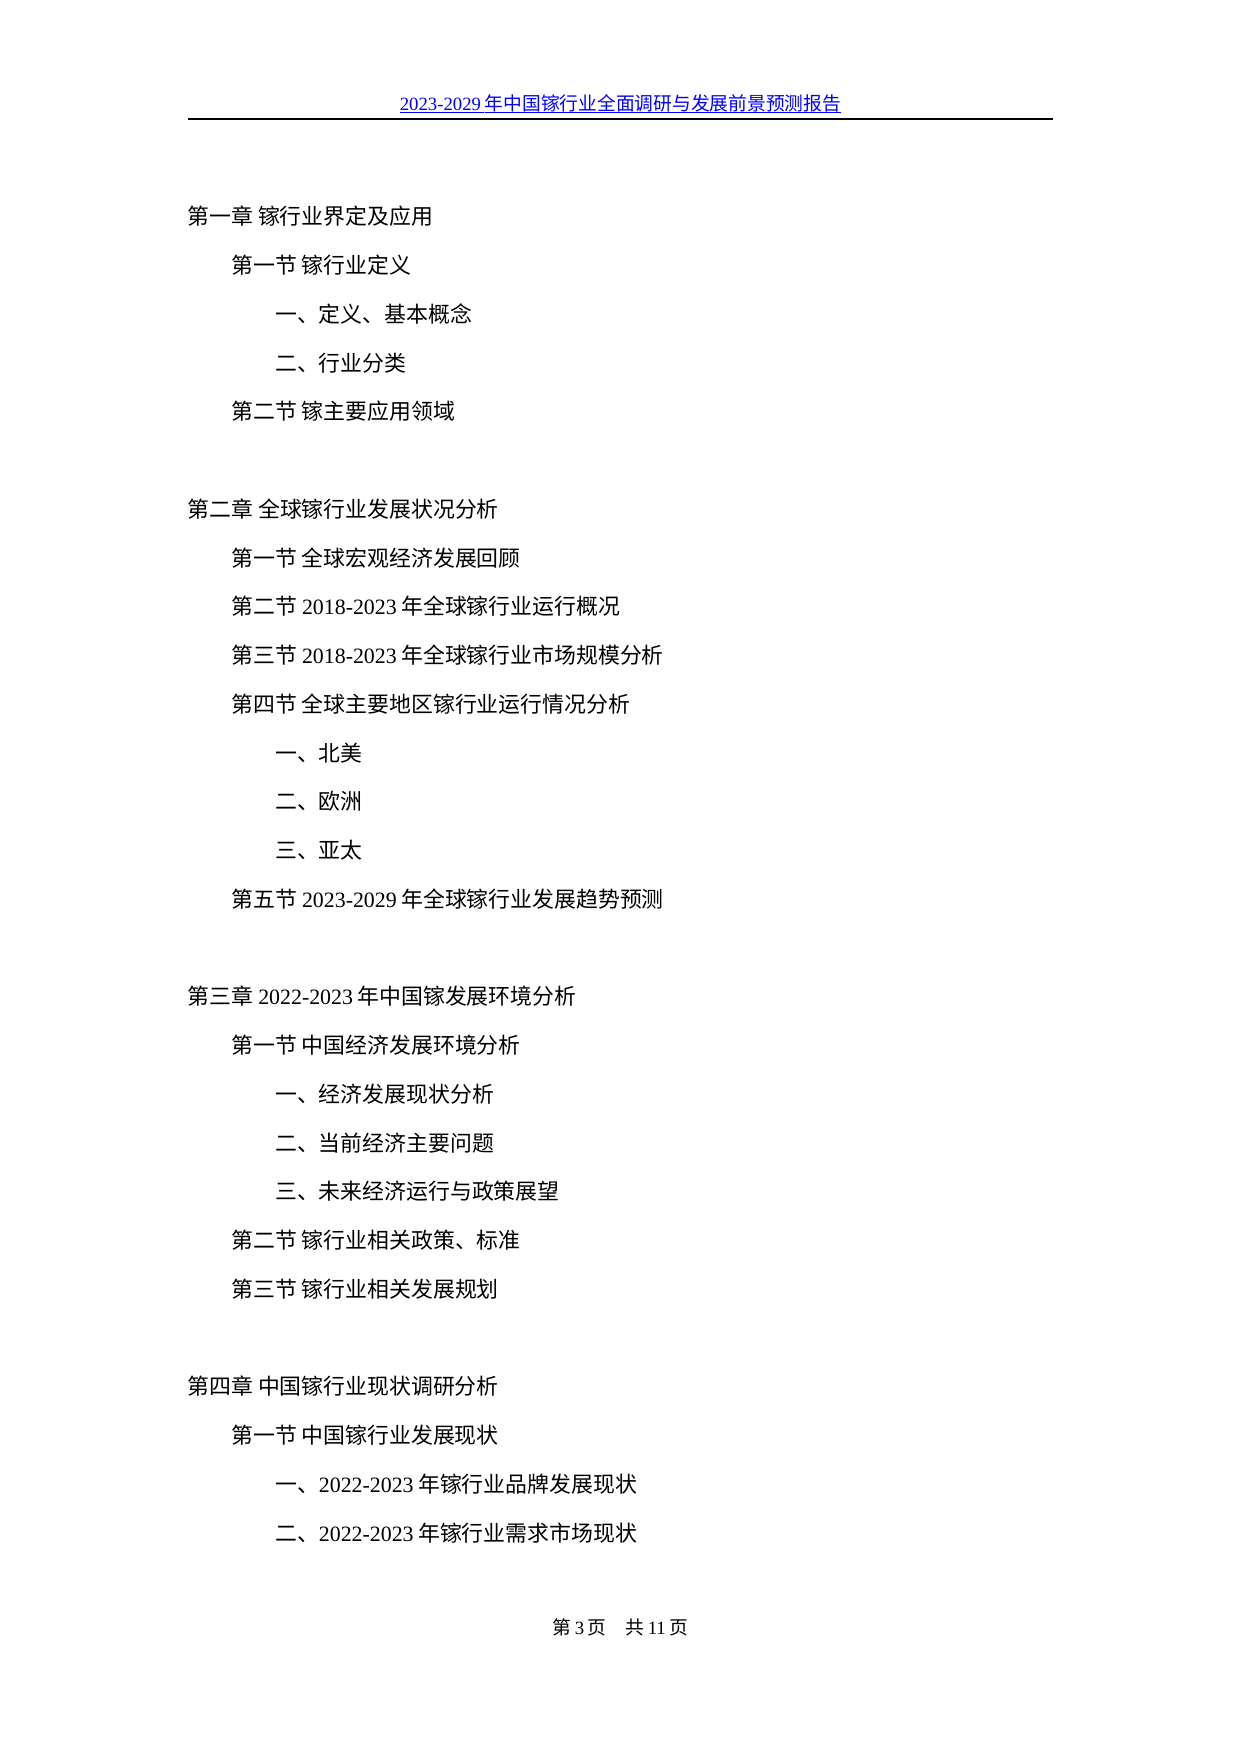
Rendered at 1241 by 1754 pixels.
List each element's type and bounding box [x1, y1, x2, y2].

text [187, 150, 1053, 1548]
